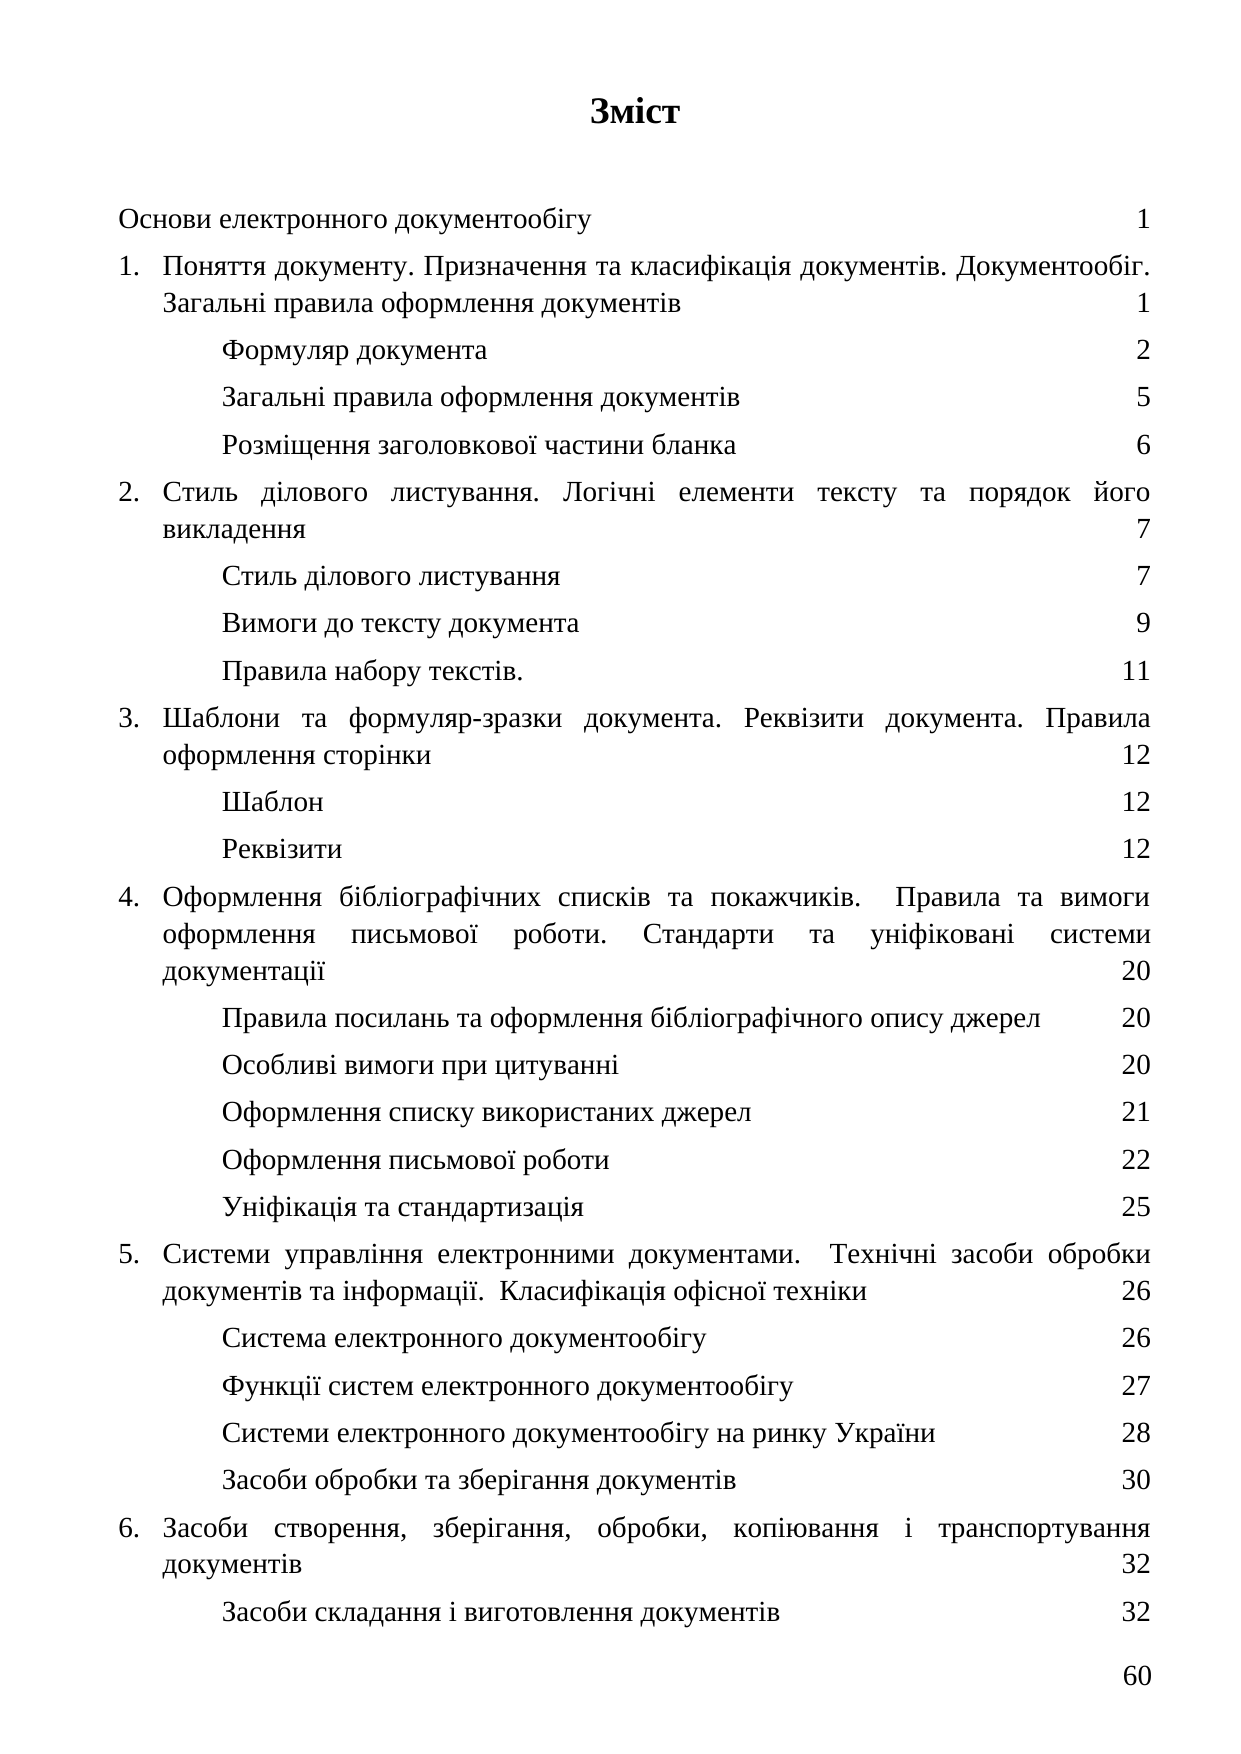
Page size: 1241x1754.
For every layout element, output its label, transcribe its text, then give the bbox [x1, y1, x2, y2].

subtitle Зміст [118, 89, 1152, 132]
